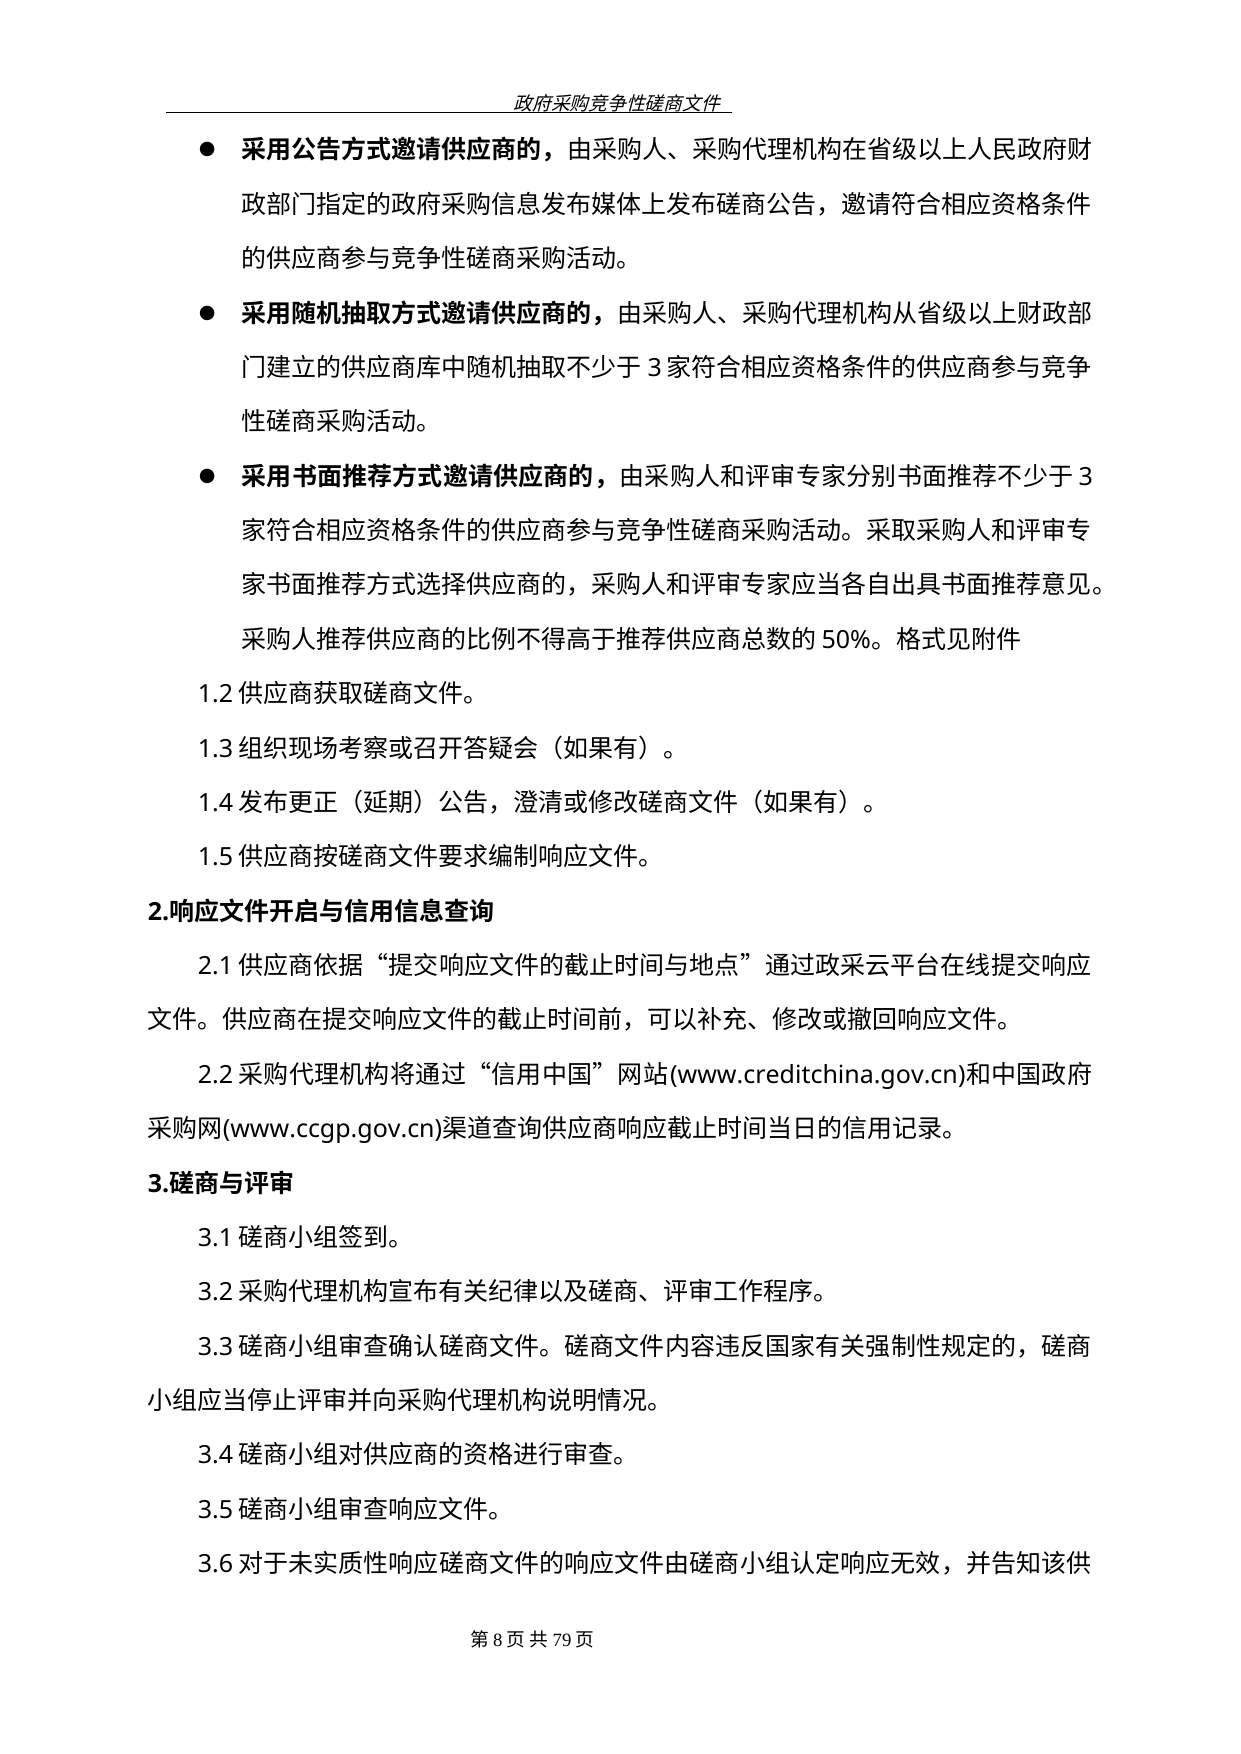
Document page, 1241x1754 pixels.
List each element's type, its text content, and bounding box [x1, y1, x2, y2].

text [148, 1544, 1092, 1580]
text 1.3组织现场考察或召开答疑会（如果有）。 [148, 728, 1092, 764]
text 2.响应文件开启与信用信息查询 [148, 891, 1092, 927]
text 3.磋商与评审 [148, 1163, 1092, 1199]
list 采用随机抽取方式邀请供应商的，由采购人、采购代理机构从省级以上财政部门建立的供应商库中随机抽取不少于3家符合相应资格条件的供应商参与竞争性磋商采购活动。 [198, 293, 1092, 438]
text 1.5供应商按磋商文件要求编制响应文件。 [148, 837, 1092, 873]
text 3.1磋商小组签到。 [148, 1217, 1092, 1254]
text 3.4磋商小组对供应商的资格进行审查。 [148, 1435, 1092, 1471]
list 采用公告方式邀请供应商的，由采购人、采购代理机构在省级以上人民政府财政部门指定的政府采购信息发布媒体上发布磋商公告，邀请符合相应资格条件的供应商参与竞争性磋商采购活动。 [198, 130, 1092, 275]
text 3.2采购代理机构宣布有关纪律以及磋商、评审工作程序。 [148, 1272, 1092, 1308]
text 2.1供应商依据“提交响应文件的截止时间与地点”通过政采云平台在线提交响应文件。供应商在提交响应文件的截止时间前，可以补充、修改或撤回响应文件。 [148, 946, 1092, 1036]
text 2.2采购代理机构将通过“信用中国”网站(www.creditchina.gov.cn)和中国政府采购网(www.ccgp.gov.cn)渠道查询供应商响应截止时间当日的信用记录。 [148, 1054, 1092, 1145]
text 3.5磋商小组审查响应文件。 [148, 1489, 1092, 1526]
list 采用书面推荐方式邀请供应商的，由采购人和评审专家分别书面推荐不少于3家符合相应资格条件的供应商参与竞争性磋商采购活动。采取采购人和评审专家书面推荐方式选择供应商的，采购人和评审专家应当各自出具书面推荐意见。采购人推荐供应商的比例不得高于推荐供应商总数的50%。格式见附件 [198, 456, 1092, 656]
text 3.3磋商小组审查确认磋商文件。磋商文件内容违反国家有关强制性规定的，磋商小组应当停止评审并向采购代理机构说明情况。 [148, 1326, 1092, 1417]
text 1.4发布更正（延期）公告，澄清或修改磋商文件（如果有）。 [148, 782, 1092, 819]
text 1.2供应商获取磋商文件。 [148, 674, 1092, 710]
